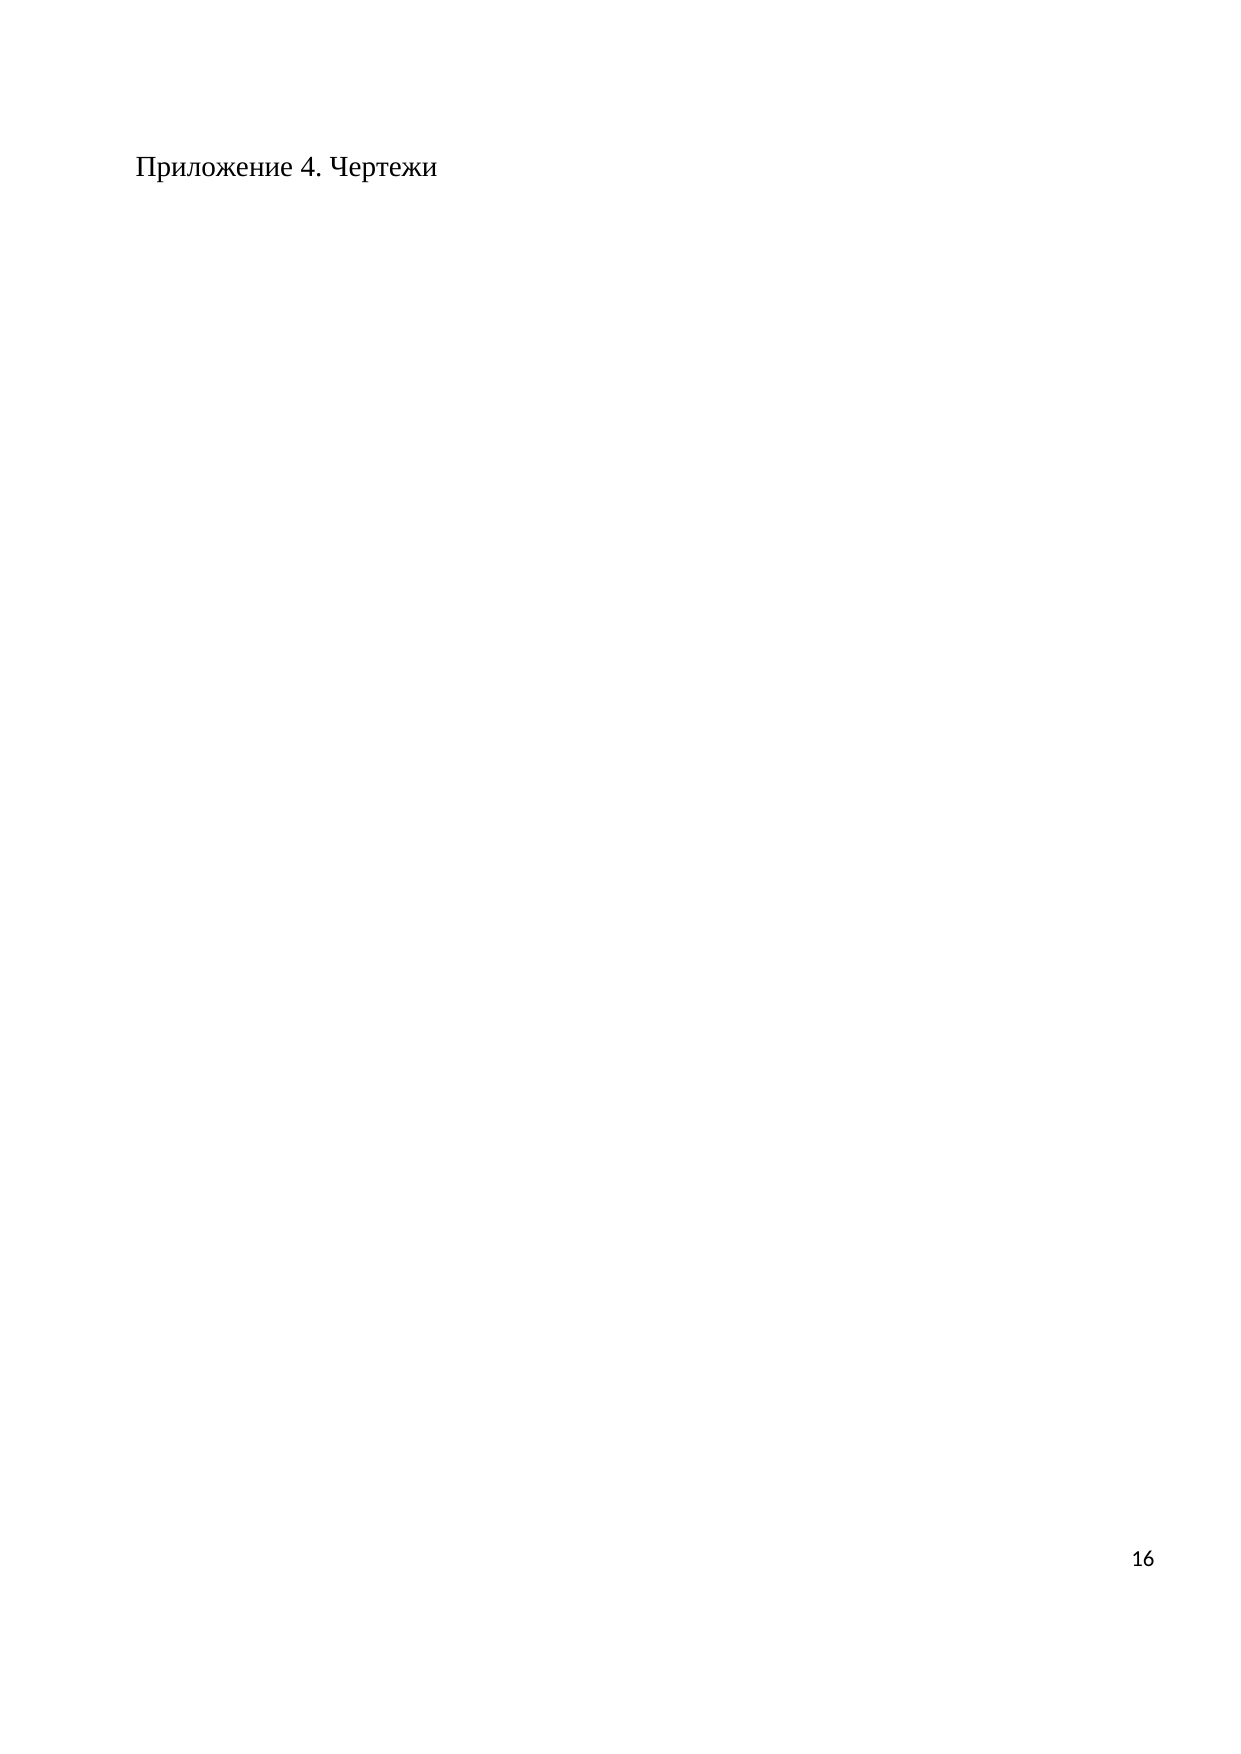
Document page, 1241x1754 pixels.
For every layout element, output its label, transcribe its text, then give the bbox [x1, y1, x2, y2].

text Приложение 4. Чертежи [135, 149, 1166, 182]
